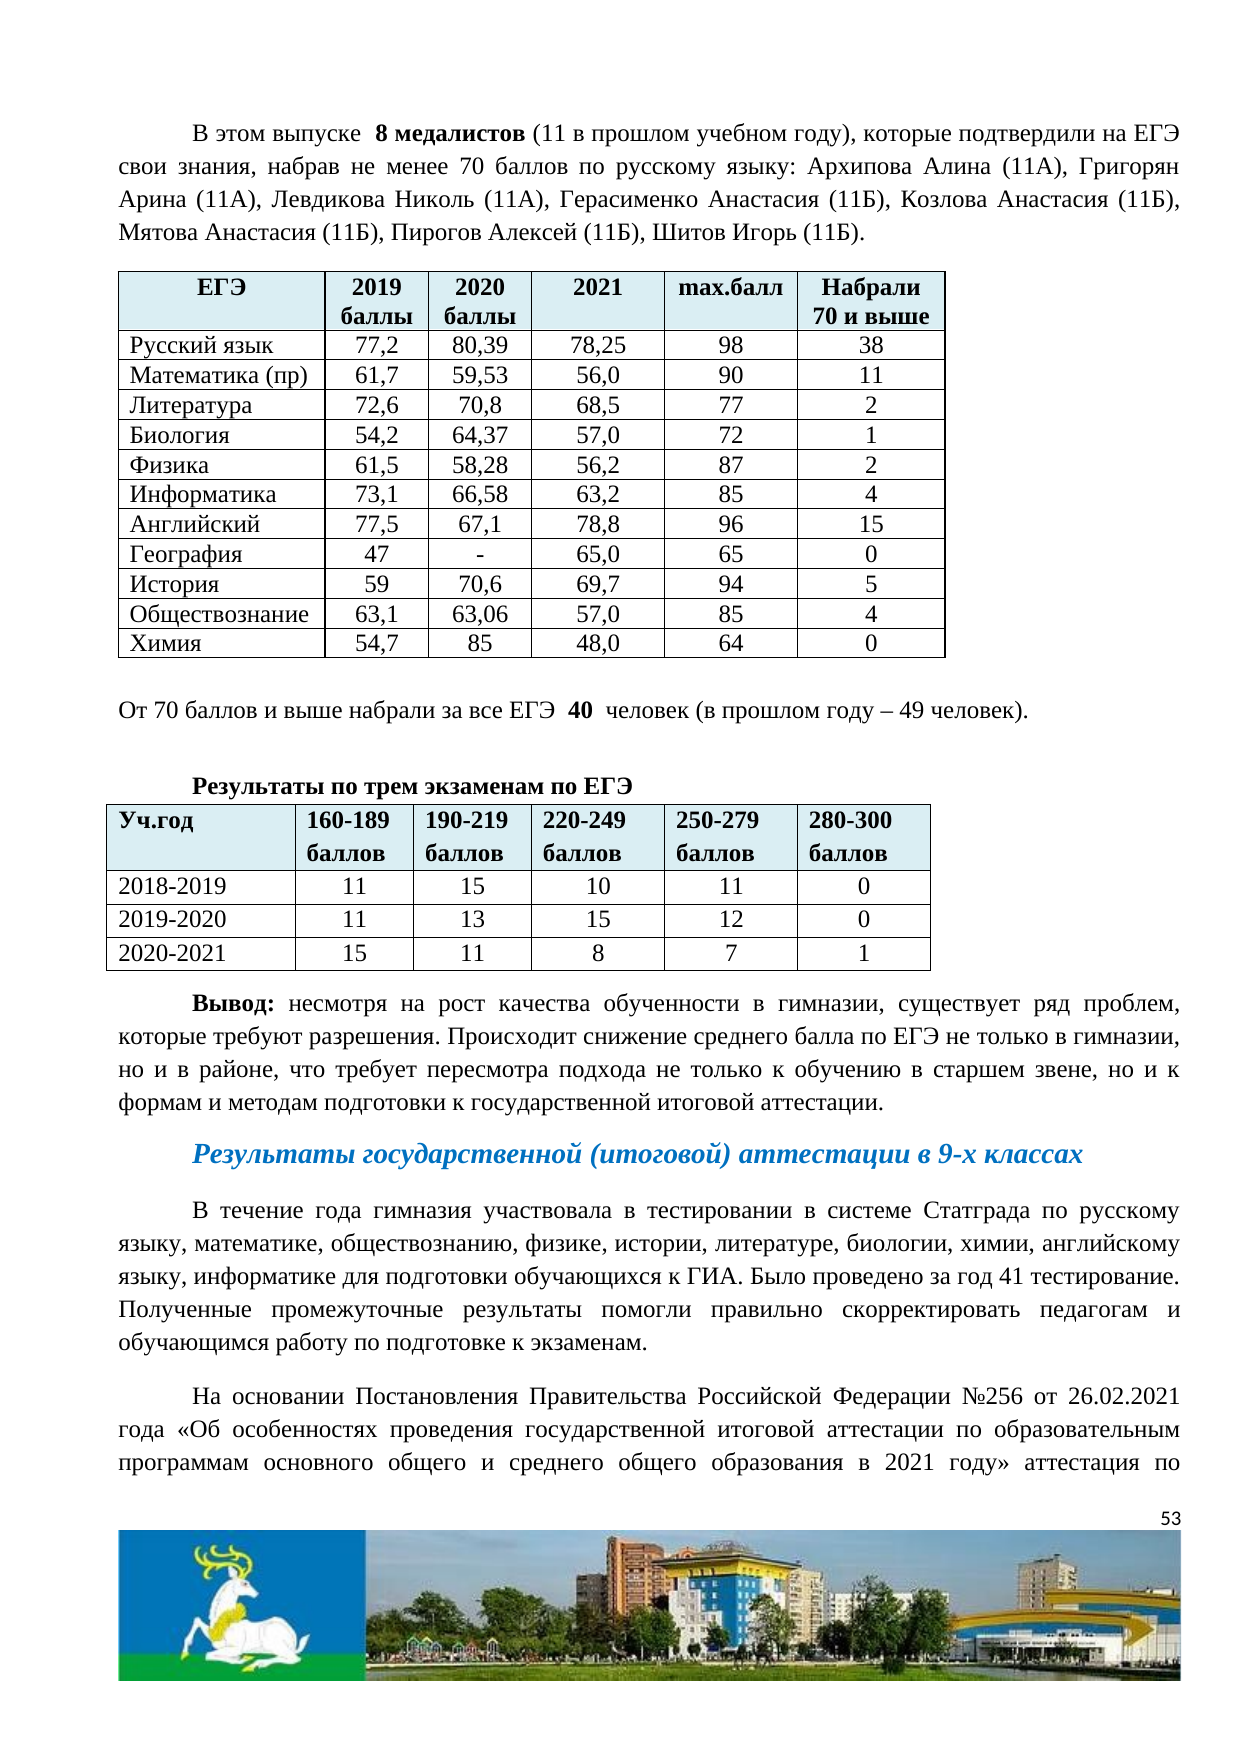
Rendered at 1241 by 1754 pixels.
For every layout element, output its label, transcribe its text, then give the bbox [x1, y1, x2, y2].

table_cell 11 [414, 938, 531, 970]
table_cell Физика [119, 450, 324, 478]
table_cell 4 [798, 599, 944, 627]
table_cell 11 [665, 871, 797, 903]
table_cell 80,39 [429, 331, 531, 359]
table_cell 56,0 [532, 360, 664, 389]
table_header 250-279 баллов [665, 805, 797, 870]
table_cell 72 [665, 420, 797, 449]
table_cell 4 [798, 480, 944, 508]
table_cell 58,28 [429, 450, 531, 478]
table_cell 64,37 [429, 420, 531, 449]
table_cell 59,53 [429, 360, 531, 389]
table_cell 11 [296, 871, 413, 903]
table_cell 64 [665, 629, 797, 657]
picture [118, 1530, 1182, 1681]
table_cell 87 [665, 450, 797, 478]
table_cell 90 [665, 360, 797, 389]
text В течение года гимназия участвовала в тестировании в системе Статграда по русскому языку, математике, обществознанию, физике, истории, литературе, биологии, химии, английскому языку, информатике для подготовки обучающихся к ГИА. Было проведено за год 41 тестирование. Полученные промежуточные результаты помогли правильно скорректировать педагогам и обучающимся работу по подготовке к экзаменам. [118, 1195, 1181, 1356]
table_cell 15 [296, 938, 413, 970]
table_cell 85 [665, 480, 797, 508]
table_cell 63,2 [532, 480, 664, 508]
table_cell 98 [665, 331, 797, 359]
table_cell 96 [665, 509, 797, 538]
table_cell История [119, 569, 324, 598]
table_cell 85 [665, 599, 797, 627]
table_cell Информатика [119, 480, 324, 508]
table_cell 94 [665, 569, 797, 598]
table_cell 72,6 [326, 390, 428, 419]
table_cell 61,5 [326, 450, 428, 478]
table_cell 65,0 [532, 539, 664, 568]
table_cell 57,0 [532, 599, 664, 627]
table_cell 70,6 [429, 569, 531, 598]
table_cell 77,5 [326, 509, 428, 538]
table_cell 59 [326, 569, 428, 598]
table_cell 15 [798, 509, 944, 538]
table_cell 2018-2019 [107, 871, 295, 903]
table_cell 11 [296, 905, 413, 937]
table_cell 15 [414, 871, 531, 903]
table_cell 69,7 [532, 569, 664, 598]
text Результаты по трем экзаменам по ЕГЭ [118, 771, 1181, 799]
table_header 2019 баллы [326, 272, 428, 329]
table_cell 73,1 [326, 480, 428, 508]
table_cell 48,0 [532, 629, 664, 657]
table_header max.балл [665, 272, 797, 329]
table_cell 47 [326, 539, 428, 568]
text В этом выпуске 8 медалистов (11 в прошлом учебном году), которые подтвердили на ЕГЭ свои знания, набрав не менее 70 баллов по русскому языку: Архипова Алина (11А), Григорян Арина (11А), Левдикова Николь (11А), Герасименко Анастасия (11Б), Козлова Анастасия (11Б), Мятова Анастасия (11Б), Пирогов Алексей (11Б), Шитов Игорь (11Б). [118, 118, 1181, 246]
table_cell 61,7 [326, 360, 428, 389]
table_cell 66,58 [429, 480, 531, 508]
table_cell 0 [798, 905, 930, 937]
table_cell Обществознание [119, 599, 324, 627]
table_cell 0 [798, 629, 944, 657]
table_cell Русский язык [119, 331, 324, 359]
table_cell 2020-2021 [107, 938, 295, 970]
table_header Набрали 70 и выше [798, 272, 944, 329]
table_cell 1 [798, 420, 944, 449]
table_cell 63,06 [429, 599, 531, 627]
table_cell 8 [532, 938, 664, 970]
text От 70 баллов и выше набрали за все ЕГЭ 40 человек (в прошлом году – 49 человек). [118, 695, 1181, 723]
table_cell 2019-2020 [107, 905, 295, 937]
table_cell 2 [798, 450, 944, 478]
table_cell 85 [429, 629, 531, 657]
table_header 2020 баллы [429, 272, 531, 329]
table_cell 54,7 [326, 629, 428, 657]
table_cell - [429, 539, 531, 568]
table_cell 77 [665, 390, 797, 419]
table_cell 2 [798, 390, 944, 419]
table_header 220-249 баллов [532, 805, 664, 870]
table_cell Литература [119, 390, 324, 419]
table_cell 70,8 [429, 390, 531, 419]
table_header 2021 [532, 272, 664, 329]
table_cell 67,1 [429, 509, 531, 538]
table_cell 11 [798, 360, 944, 389]
table_cell 7 [665, 938, 797, 970]
table_cell Биология [119, 420, 324, 449]
table_cell Математика (пр) [119, 360, 324, 389]
table_header Уч.год [107, 805, 295, 870]
table_cell 0 [798, 539, 944, 568]
table_cell 77,2 [326, 331, 428, 359]
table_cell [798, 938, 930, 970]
table_header 280-300 баллов [798, 805, 930, 870]
table_cell 5 [798, 569, 944, 598]
table_cell 56,2 [532, 450, 664, 478]
table_cell 15 [532, 905, 664, 937]
table_cell География [119, 539, 324, 568]
table_cell Английский [119, 509, 324, 538]
table_cell 54,2 [326, 420, 428, 449]
table_header 190-219 баллов [414, 805, 531, 870]
table_cell 10 [532, 871, 664, 903]
table_header 160-189 баллов [296, 805, 413, 870]
text Результаты государственной (итоговой) аттестации в 9-х классах [118, 1136, 1181, 1170]
table_cell 65 [665, 539, 797, 568]
table_cell 0 [798, 871, 930, 903]
table_cell Химия [119, 629, 324, 657]
table_cell 78,8 [532, 509, 664, 538]
table_cell 38 [798, 331, 944, 359]
table_cell 57,0 [532, 420, 664, 449]
text Вывод: несмотря на рост качества обученности в гимназии, существует ряд проблем, которые требуют разрешения. Происходит снижение среднего балла по ЕГЭ не только в гимназии, но и в районе, что требует пересмотра подхода не только к обучению в старшем звене, но и к формам и методам подготовки к государственной итоговой аттестации. [118, 988, 1181, 1116]
table_cell 78,25 [532, 331, 664, 359]
table_cell 63,1 [326, 599, 428, 627]
table_cell 12 [665, 905, 797, 937]
table_header ЕГЭ [119, 272, 324, 329]
table_cell 68,5 [532, 390, 664, 419]
table_cell 13 [414, 905, 531, 937]
